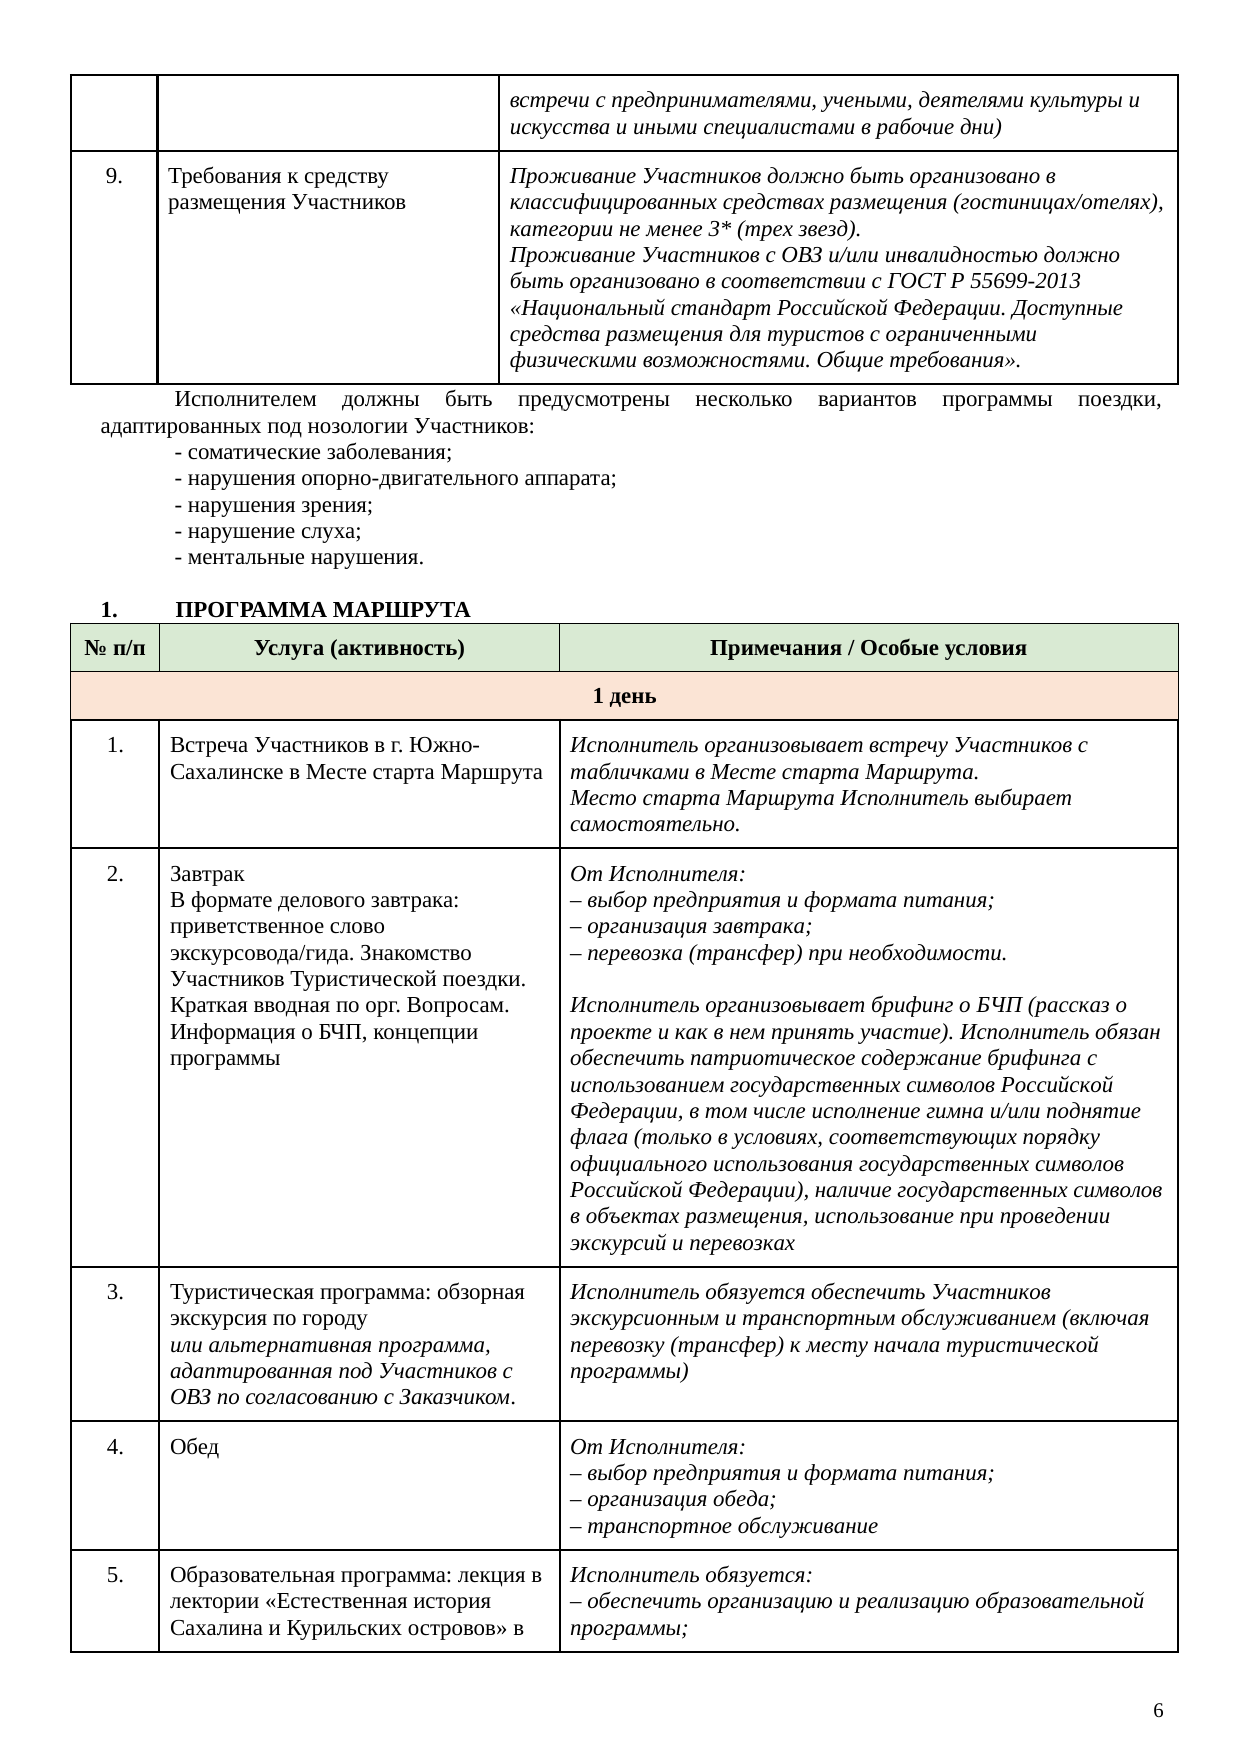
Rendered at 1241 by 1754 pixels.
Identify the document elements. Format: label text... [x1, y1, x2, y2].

table_cell 2. [72, 849, 158, 1266]
table_cell 8. [72, 76, 156, 149]
text Исполнителем должны быть предусмотрены несколько вариантов программы поездки, адаптированных под нозологии Участников: [100, 385, 1163, 438]
table_cell Завтрак В формате делового завтрака: приветственное слово экскурсовода/гида. Знакомство Участников Туристической поездки. Краткая вводная по орг. Вопросам. Информация о БЧП, концепции программы [160, 849, 559, 1266]
table_cell Проживание Участников должно быть организовано в классифицированных средствах размещения (гостиницах/отелях), категории не менее 3* (трех звезд). Проживание Участников с ОВЗ и/или инвалидностью должно быть организовано в соответствии с ГОСТ Р 55699-2013 «Национальный стандарт Российской Федерации. Доступные средства размещения для туристов с ограниченными физическими возможностями. Общие требования». [500, 152, 1177, 383]
table_cell 9. [72, 152, 156, 383]
table_cell Требования к средству размещения Участников [159, 152, 498, 383]
text - нарушения опорно-двигательного аппарата; [100, 464, 1163, 491]
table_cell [160, 1551, 559, 1651]
table_cell Встреча Участников в г. Южно-Сахалинске в Месте старта Маршрута [160, 721, 559, 847]
text - ментальные нарушения. [100, 543, 1163, 570]
table_cell Туристическая программа: обзорная экскурсия по городу или альтернативная программа, адаптированная под Участников с ОВЗ по согласованию с Заказчиком. [160, 1268, 559, 1420]
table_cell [500, 76, 1177, 149]
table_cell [159, 76, 498, 149]
table_cell 4. [72, 1422, 158, 1548]
table_header № п/п [71, 624, 159, 671]
text - нарушение слуха; [100, 517, 1163, 543]
table_cell Исполнитель организовывает встречу Участников с табличками в Месте старта Маршрута. Место старта Маршрута Исполнитель выбирает самостоятельно. [561, 721, 1177, 847]
table_cell 1 день [71, 672, 1178, 719]
table_cell 1. [72, 721, 158, 847]
text - нарушения зрения; [100, 491, 1163, 517]
table_cell 5. [72, 1551, 158, 1651]
table_header Услуга (активность) [160, 624, 559, 671]
table_cell 3. [72, 1268, 158, 1420]
text - соматические заболевания; [100, 438, 1163, 464]
table_cell От Исполнителя: – выбор предприятия и формата питания; – организация завтрака; – перевозка (трансфер) при необходимости. Исполнитель организовывает брифинг о БЧП (рассказ о проекте и как в нем принять участие). Исполнитель обязан обеспечить патриотическое содержание брифинга с использованием государственных символов Российской Федерации, в том числе исполнение гимна и/или поднятие флага (только в условиях, соответствующих порядку официального использования государственных символов Российской Федерации), наличие государственных символов в объектах размещения, использование при проведении экскурсий и перевозках [561, 849, 1177, 1266]
table_cell Исполнитель обязуется обеспечить Участников экскурсионным и транспортным обслуживанием (включая перевозку (трансфер) к месту начала туристической программы) [561, 1268, 1177, 1420]
table_cell От Исполнителя: – выбор предприятия и формата питания; – организация обеда; – транспортное обслуживание [561, 1422, 1177, 1548]
table_cell Обед [160, 1422, 559, 1548]
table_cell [561, 1551, 1177, 1651]
table_header Примечания / Особые условия [560, 624, 1178, 671]
list ПРОГРАММА МАРШРУТА [100, 596, 1163, 622]
